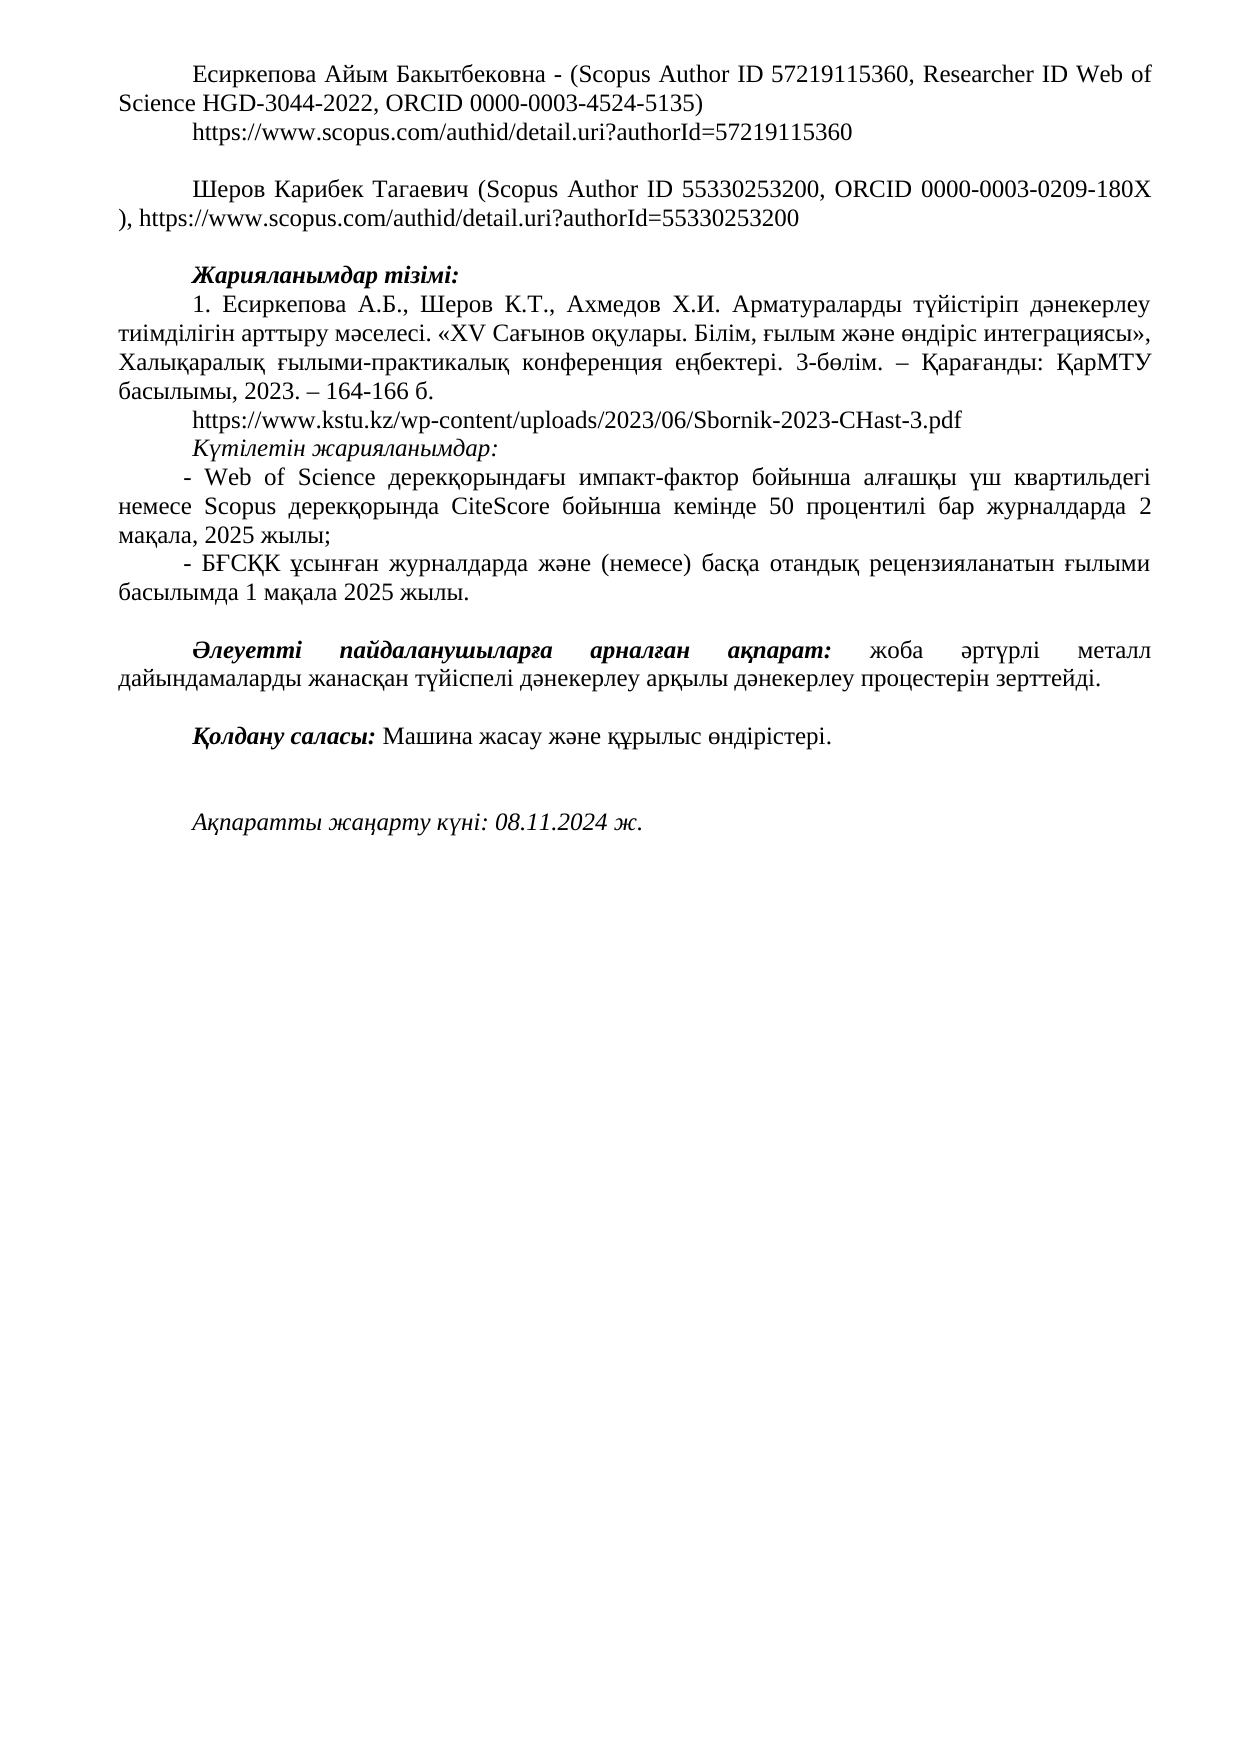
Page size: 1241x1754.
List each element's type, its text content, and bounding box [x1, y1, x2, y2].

text - Web of Science дерекқорындағы импакт-фактор бойынша алғашқы үш квартильдегі немесе Scopus дерекқорында CiteScore бойынша кемінде 50 процентилі бар журналдарда 2 мақала, 2025 жылы; [118, 462, 1152, 548]
text Әлеуетті пайдаланушыларға арналған ақпарат: жоба әртүрлі металл дайындамаларды жанасқан түйіспелі дәнекерлеу арқылы дәнекерлеу процестерін зерттейді. [118, 635, 1152, 692]
text Шеров Карибек Тагаевич (Scopus Author ID 55330253200, ORCID 0000-0003-0209-180X ), https://www.scopus.com/authid/detail.uri?authorId=55330253200 [118, 174, 1152, 232]
text - БҒСҚК ұсынған журналдарда және (немесе) басқа отандық рецензияланатын ғылыми басылымда 1 мақала 2025 жылы. [118, 548, 1152, 606]
text Жарияланымдар тізімі: [118, 260, 1152, 289]
text Күтілетін жарияланымдар: [118, 433, 1152, 462]
text 1. Есиркепова А.Б., Шеров К.Т., Ахмедов Х.И. Арматураларды түйістіріп дәнекерлеу тиімділігін арттыру мәселесі. «XV Сағынов оқулары. Білім, ғылым және өндіріс интеграциясы», Халықаралық ғылыми-практикалық конференция еңбектері. 3-бөлім. – Қарағанды: ҚарМТУ басылымы, 2023. – 164-166 б. [118, 289, 1152, 405]
text Қолдану саласы: Машина жасау және құрылыс өндірістері. [118, 721, 1152, 750]
text Есиркепова Айым Бакытбековна - (Scopus Author ID 57219115360, Researcher ID Web of Science HGD-3044-2022, ORCID 0000-0003-4524-5135) [118, 59, 1152, 117]
text https://www.kstu.kz/wp-content/uploads/2023/06/Sbornik-2023-CHast-3.pdf [118, 405, 1152, 433]
text https://www.scopus.com/authid/detail.uri?authorId=57219115360 [118, 117, 1152, 145]
text Ақпаратты жаңарту күні: 08.11.2024 ж. [118, 807, 1152, 836]
